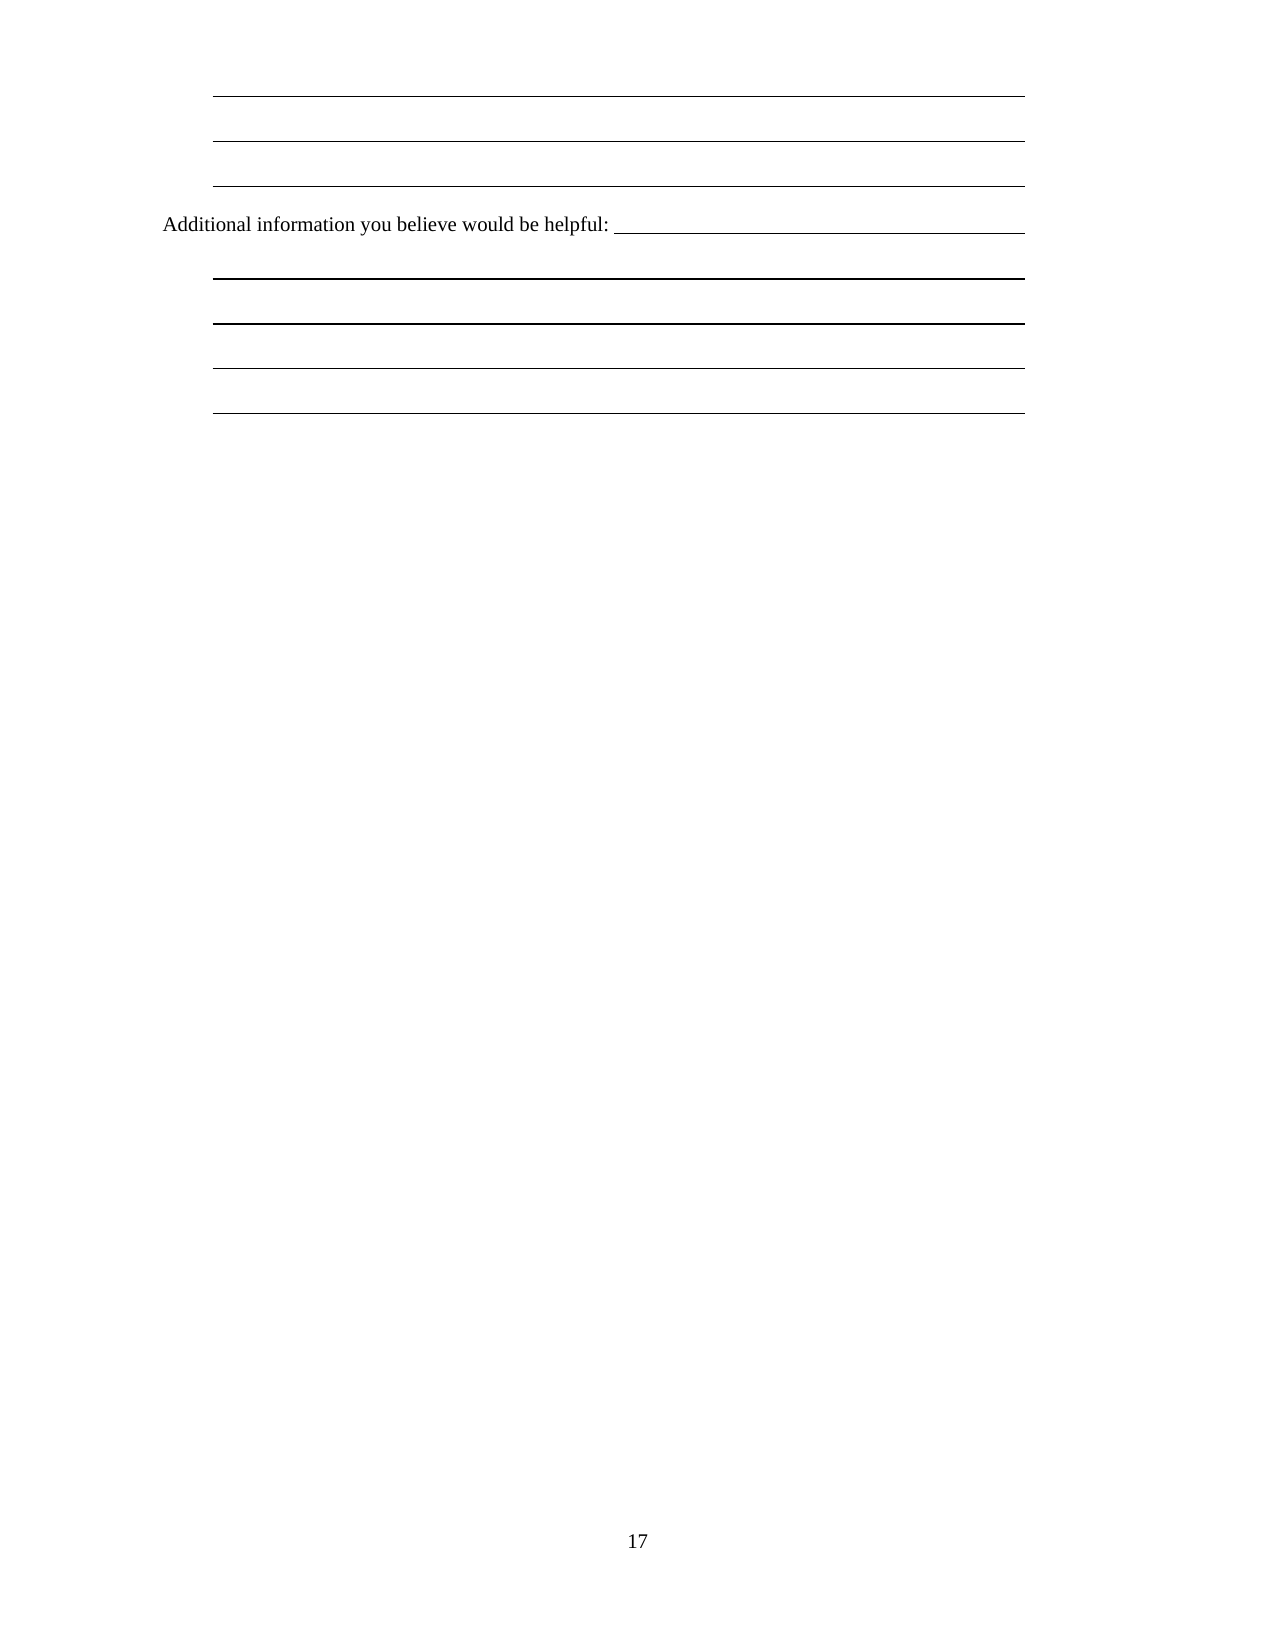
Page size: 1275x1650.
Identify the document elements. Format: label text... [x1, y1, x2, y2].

text Additional information you believe would be helpful: [162, 210, 1112, 237]
